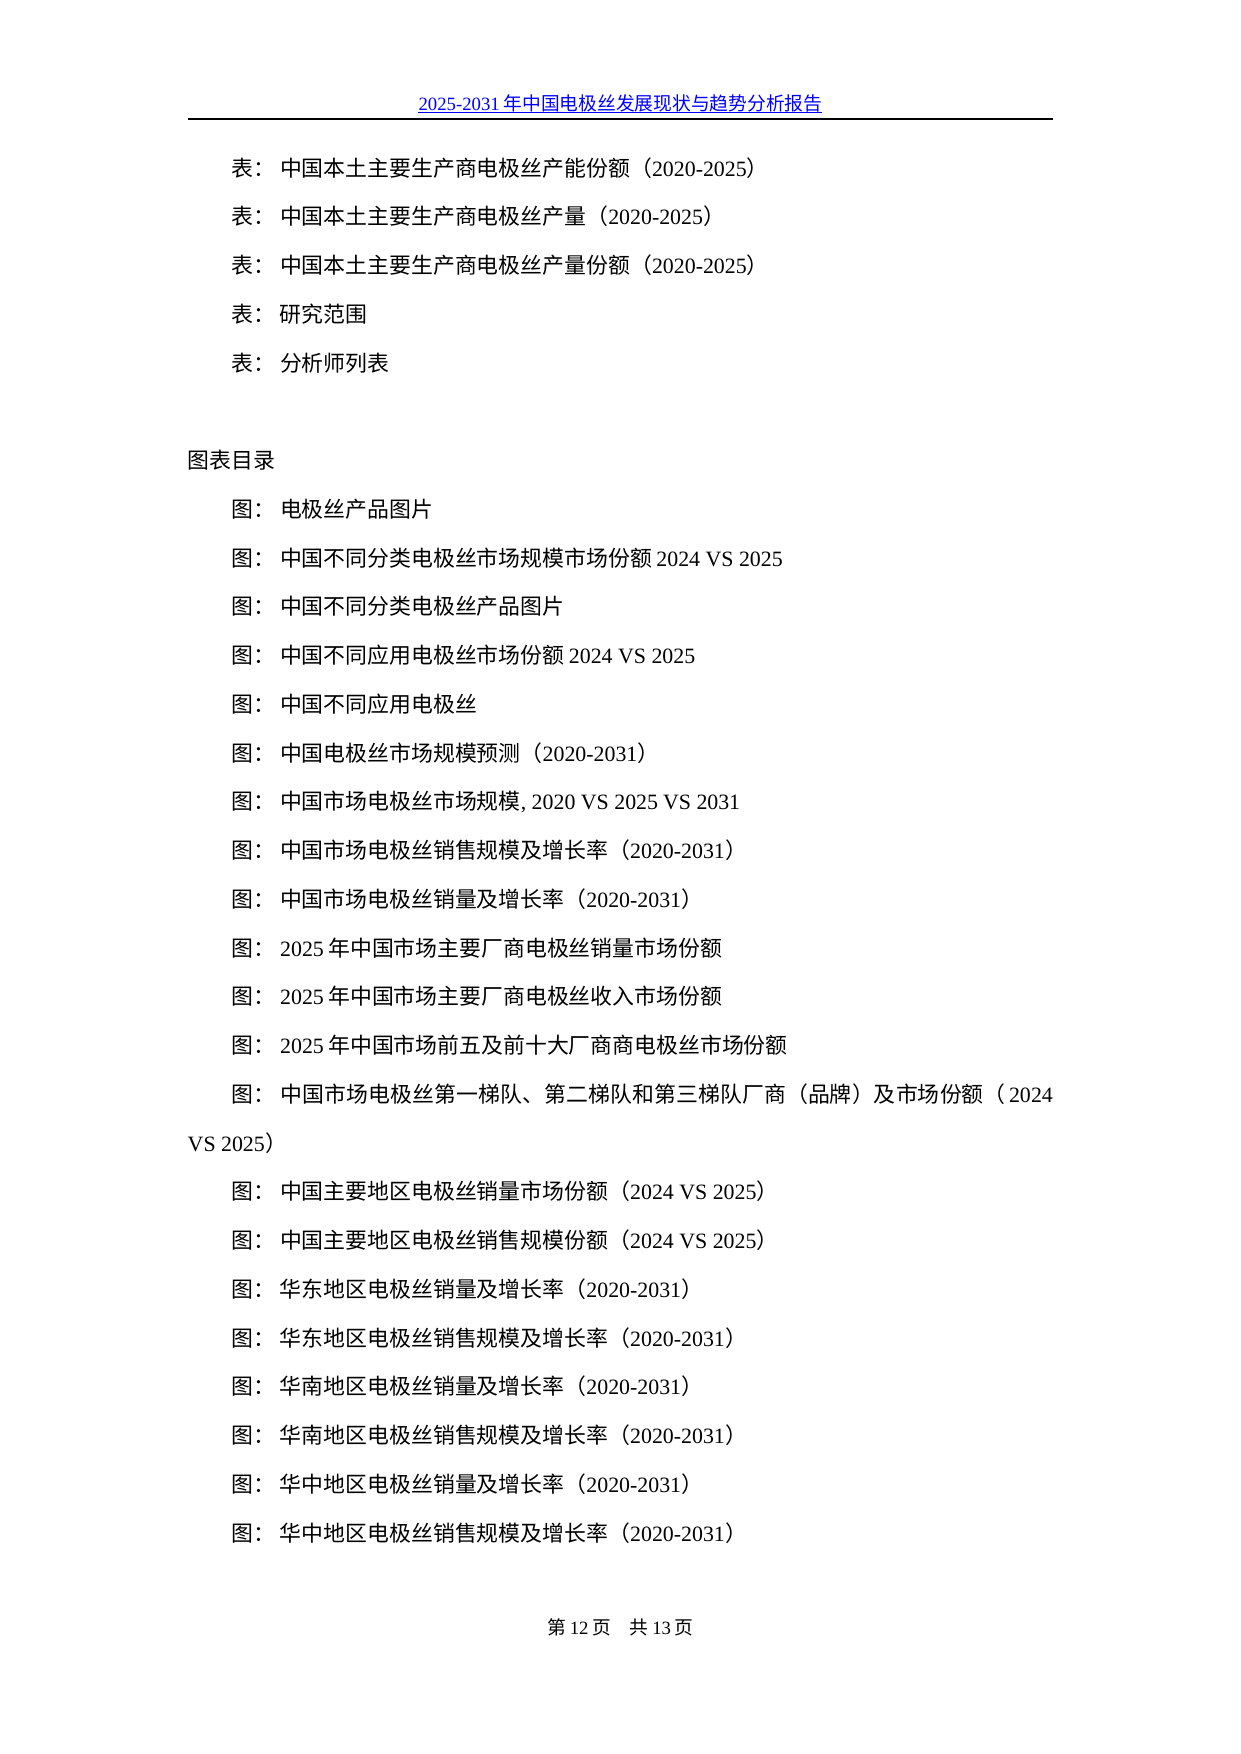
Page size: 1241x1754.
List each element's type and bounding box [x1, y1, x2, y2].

text [187, 150, 1053, 1548]
